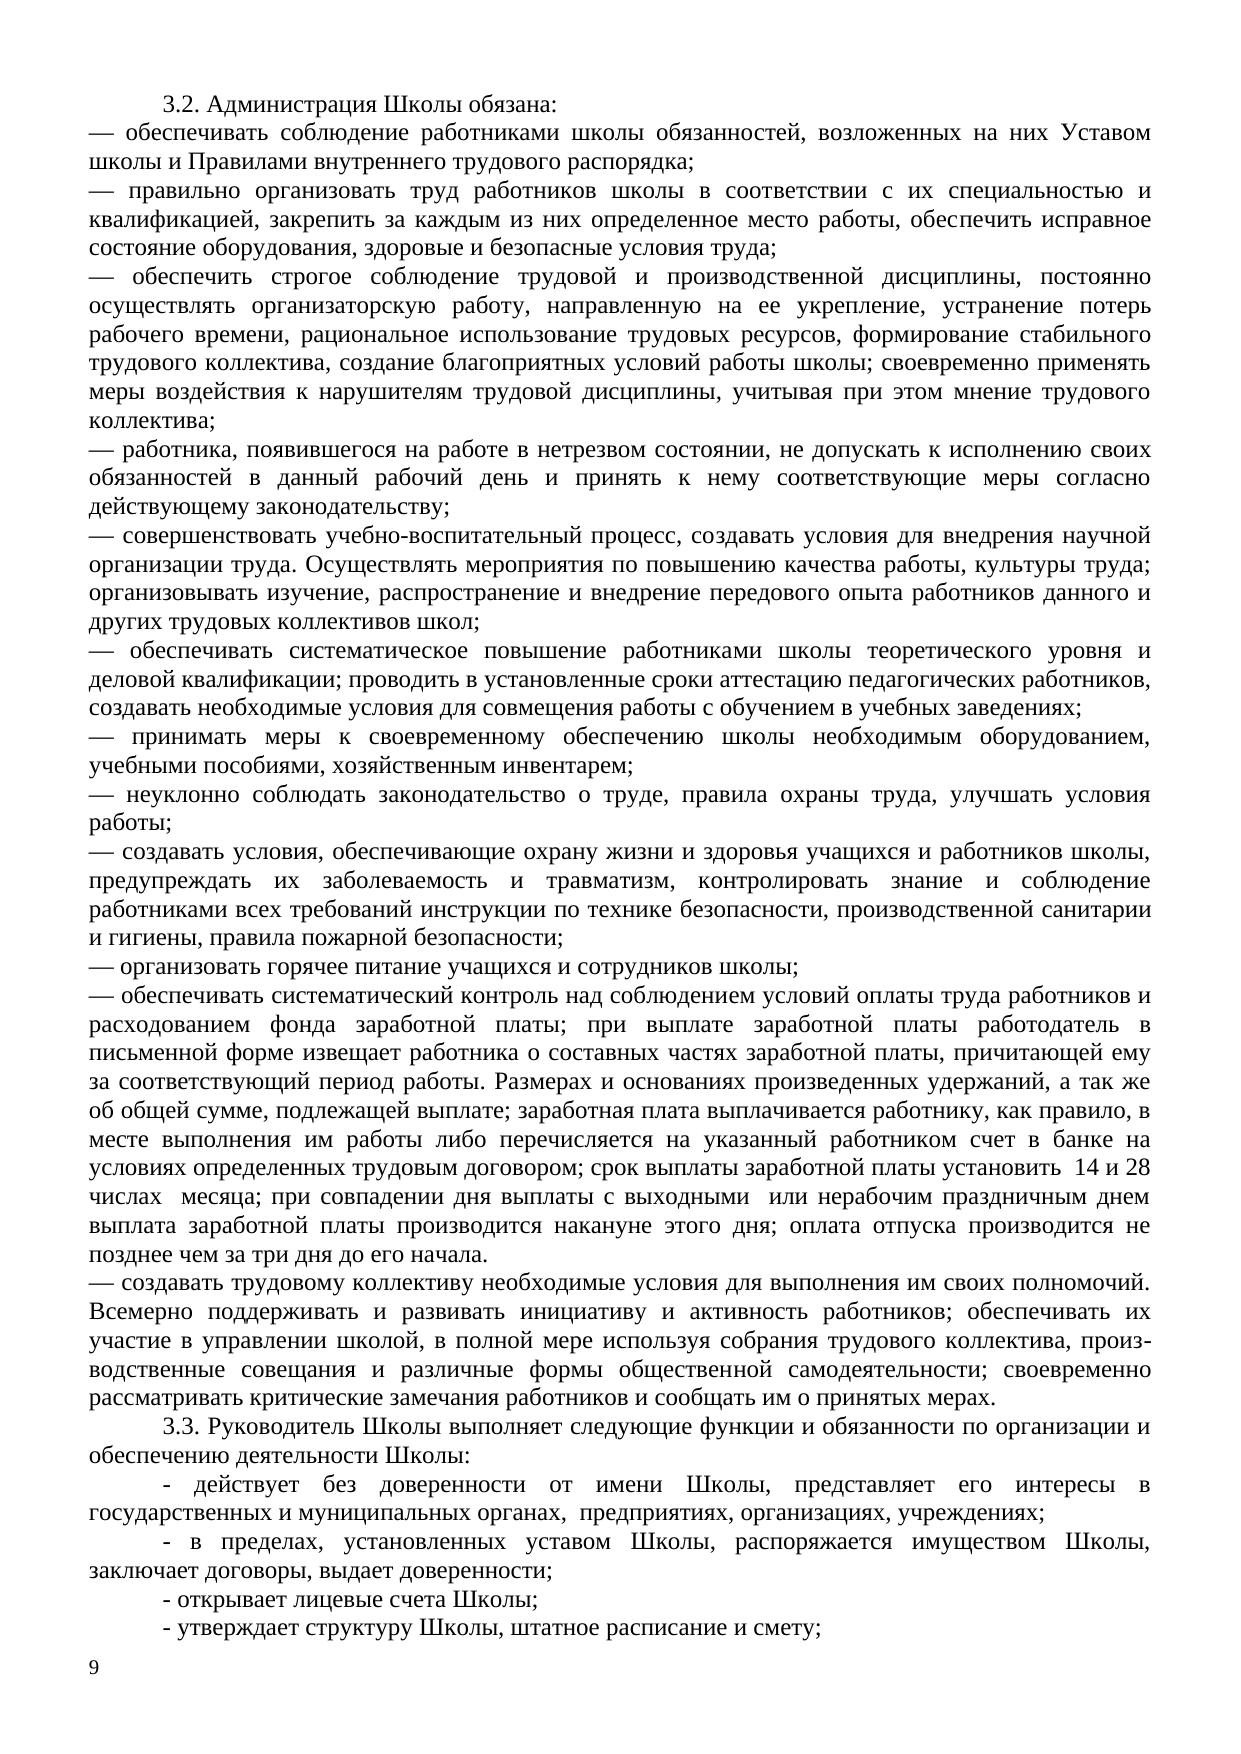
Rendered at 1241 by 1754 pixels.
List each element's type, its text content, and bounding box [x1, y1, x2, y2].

text — обеспечить строгое соблюдение трудовой и производственной дисциплины, постоянно осуществлять организаторскую работу, направленную на ее укрепление, устранение потерь рабочего времени, рациональное использование трудовых ресурсов, формирование стабильного трудового коллектива, создание благоприятных условий работы школы; своевременно применять меры воздействия к нарушителям трудовой дисциплины, учитывая при этом мнение трудового коллектива; [89, 261, 1152, 434]
text - утверждает структуру Школы, штатное расписание и смету; [89, 1612, 1152, 1641]
text — совершенствовать учебно-воспитательный процесс, создавать условия для внедрения научной организации труда. Осуществлять мероприятия по повышению качества работы, культуры труда; организовывать изучение, распространение и внедрение передового опыта работников данного и других трудовых коллективов школ; [89, 520, 1152, 635]
text — организовать горячее питание учащихся и сотрудников школы; [89, 951, 1152, 980]
text — создавать трудовому коллективу необходимые условия для выполнения им своих полномочий. Всемерно поддерживать и развивать инициативу и активность работников; обеспечивать их участие в управлении школой, в полной мере используя собрания трудового коллектива, производственные совещания и различные формы общественной самодеятельности; своевременно рассматривать критические замечания работников и сообщать им о принятых мерах. [89, 1267, 1152, 1411]
text 3.3. Руководитель Школы выполняет следующие функции и обязанности по организации и обеспечению деятельности Школы: [89, 1411, 1152, 1469]
text 3.2. Администрация Школы обязана: [89, 89, 1152, 117]
text — обеспечивать систематический контроль над соблюдением условий оплаты труда работников и расходованием фонда заработной платы; при выплате заработной платы работодатель в письменной форме извещает работника о составных частях заработной платы, причитающей ему за соответствующий период работы. Размерах и основаниях произведенных удержаний, а так же об общей сумме, подлежащей выплате; заработная плата выплачивается работнику, как правило, в месте выполнения им работы либо перечисляется на указанный работником счет в банке на условиях определенных трудовым договором; срок выплаты заработной платы установить 14 и 28 числах месяца; при совпадении дня выплаты с выходными или нерабочим праздничным днем выплата заработной платы производится накануне этого дня; оплата отпуска производится не позднее чем за три дня до его начала. [89, 980, 1152, 1267]
text - в пределах, установленных уставом Школы, распоряжается имуществом Школы, заключает договоры, выдает доверенности; [89, 1526, 1152, 1584]
text — правильно организовать труд работников школы в соответствии с их специальностью и квалификацией, закрепить за каждым из них определенное место работы, обеспечить исправное состояние оборудования, здоровые и безопасные условия труда; [89, 175, 1152, 261]
text — принимать меры к своевременному обеспечению школы необходимым оборудованием, учебными пособиями, хозяйственным инвентарем; [89, 721, 1152, 779]
text — создавать условия, обеспечивающие охрану жизни и здоровья учащихся и работников школы, предупреждать их заболеваемость и травматизм, контролировать знание и соблюдение работниками всех требований инструкции по технике безопасности, производственной санитарии и гигиены, правила пожарной безопасности; [89, 836, 1152, 951]
text — неуклонно соблюдать законодательство о труде, правила охраны труда, улучшать условия работы; [89, 779, 1152, 836]
text — работника, появившегося на работе в нетрезвом состоянии, не допускать к исполнению своих обязанностей в данный рабочий день и принять к нему соответствующие меры согласно действующему законодательству; [89, 434, 1152, 520]
text — обеспечивать соблюдение работниками школы обязанностей, возложенных на них Уставом школы и Правилами внутреннего трудового распорядка; [89, 117, 1152, 175]
text — обеспечивать систематическое повышение работниками школы теоретического уровня и деловой квалификации; проводить в установленные сроки аттестацию педагогических работников, создавать необходимые условия для совмещения работы с обучением в учебных заведениях; [89, 635, 1152, 721]
text - открывает лицевые счета Школы; [89, 1584, 1152, 1612]
text - действует без доверенности от имени Школы, представляет его интересы в государственных и муниципальных органах, предприятиях, организациях, учреждениях; [89, 1469, 1152, 1526]
